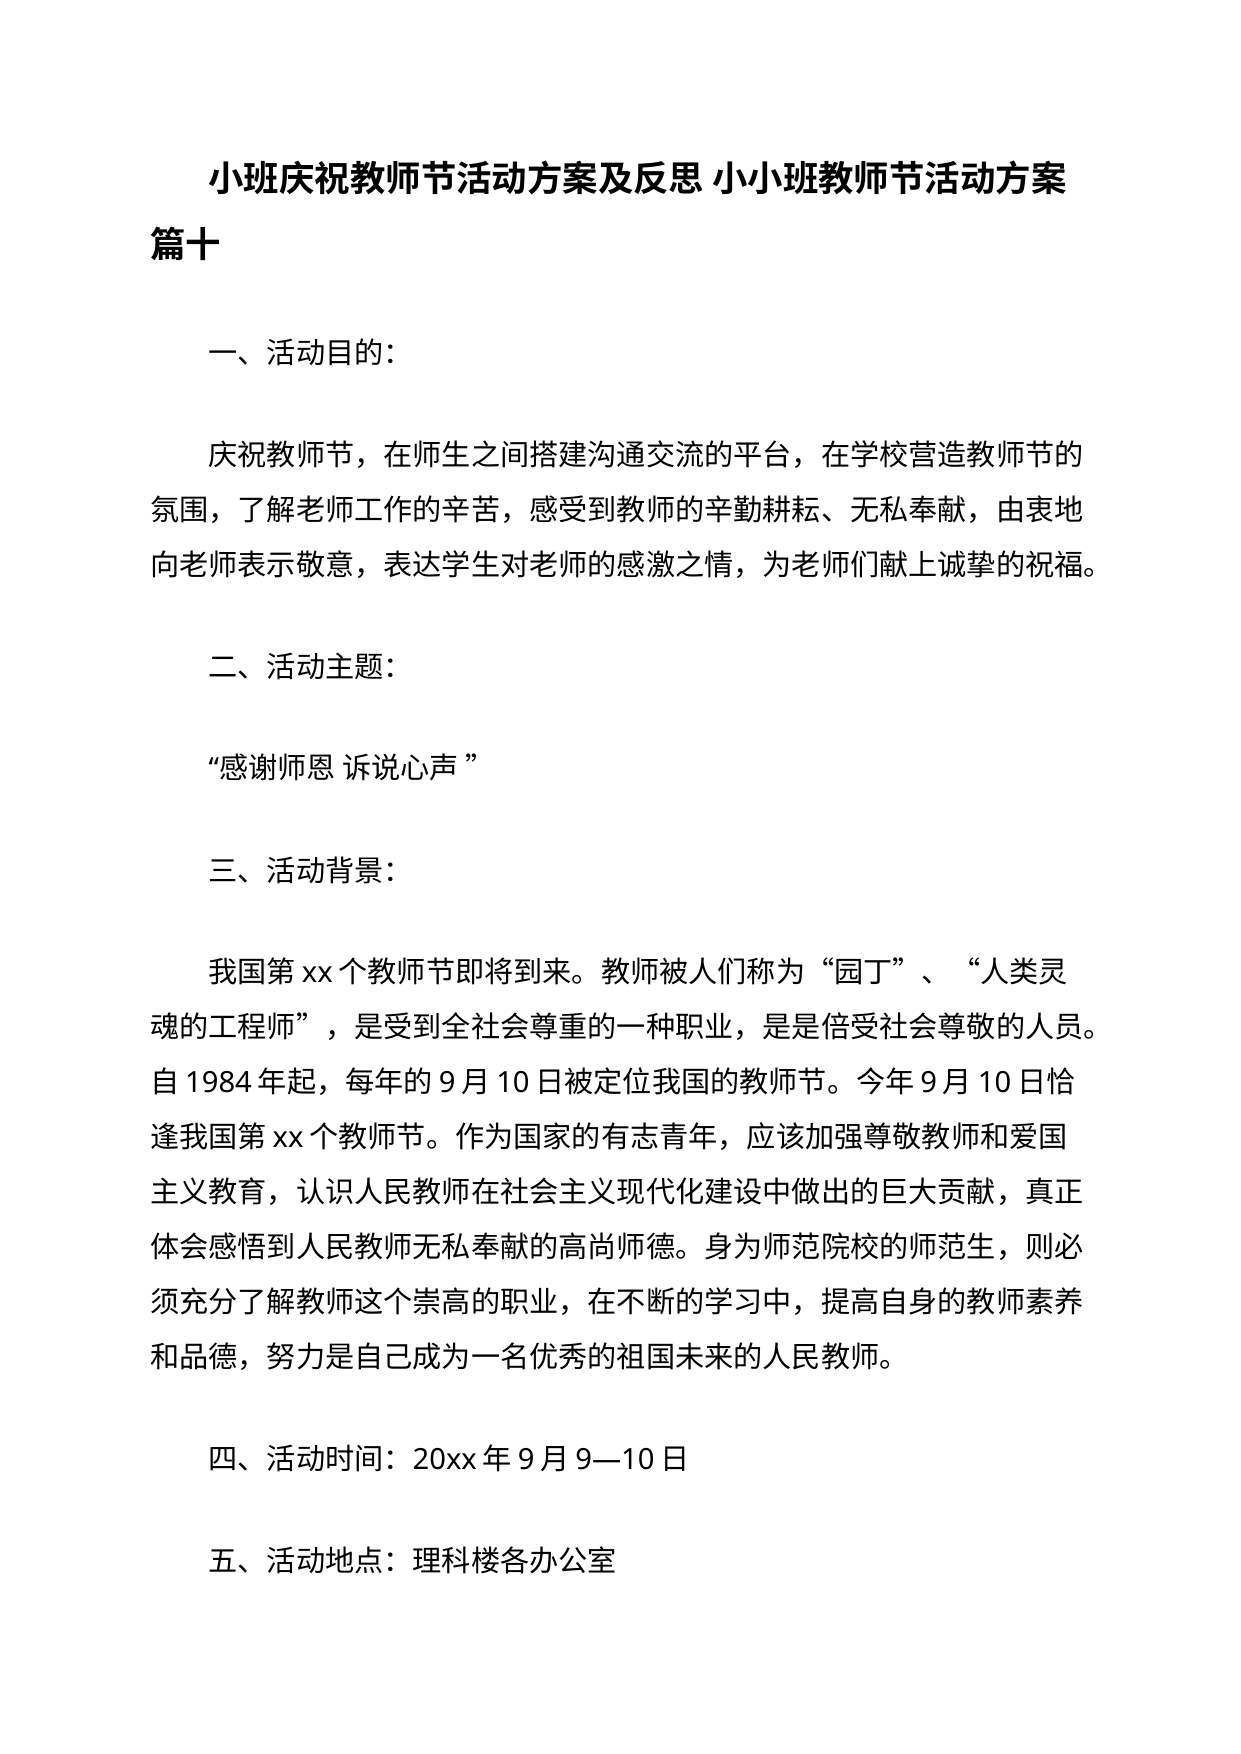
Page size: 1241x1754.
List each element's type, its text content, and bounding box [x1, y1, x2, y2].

text 一、活动目的： [150, 330, 1090, 372]
text 四、活动时间：20xx年9月9—10日 [150, 1435, 1090, 1478]
text 庆祝教师节，在师生之间搭建沟通交流的平台，在学校营造教师节的氛围，了解老师工作的辛苦，感受到教师的辛勤耕耘、无私奉献，由衷地向老师表示敬意，表达学生对老师的感激之情，为老师们献上诚挚的祝福。 [150, 432, 1090, 584]
text “感谢师恩 诉说心声 ” [150, 745, 1090, 787]
text 三、活动背景： [150, 847, 1090, 889]
text 五、活动地点：理科楼各办公室 [150, 1537, 1090, 1579]
text 小班庆祝教师节活动方案及反思 小小班教师节活动方案篇十 [150, 150, 1090, 268]
text 二、活动主题： [150, 643, 1090, 686]
text 我国第xx个教师节即将到来。教师被人们称为“园丁”、“人类灵魂的工程师”，是受到全社会尊重的一种职业，是是倍受社会尊敬的人员。自1984年起，每年的9月10日被定位我国的教师节。今年9月10日恰逢我国第xx个教师节。作为国家的有志青年，应该加强尊敬教师和爱国主义教育，认识人民教师在社会主义现代化建设中做出的巨大贡献，真正体会感悟到人民教师无私奉献的高尚师德。身为师范院校的师范生，则必须充分了解教师这个崇高的职业，在不断的学习中，提高自身的教师素养和品德，努力是自己成为一名优秀的祖国未来的人民教师。 [150, 949, 1090, 1376]
